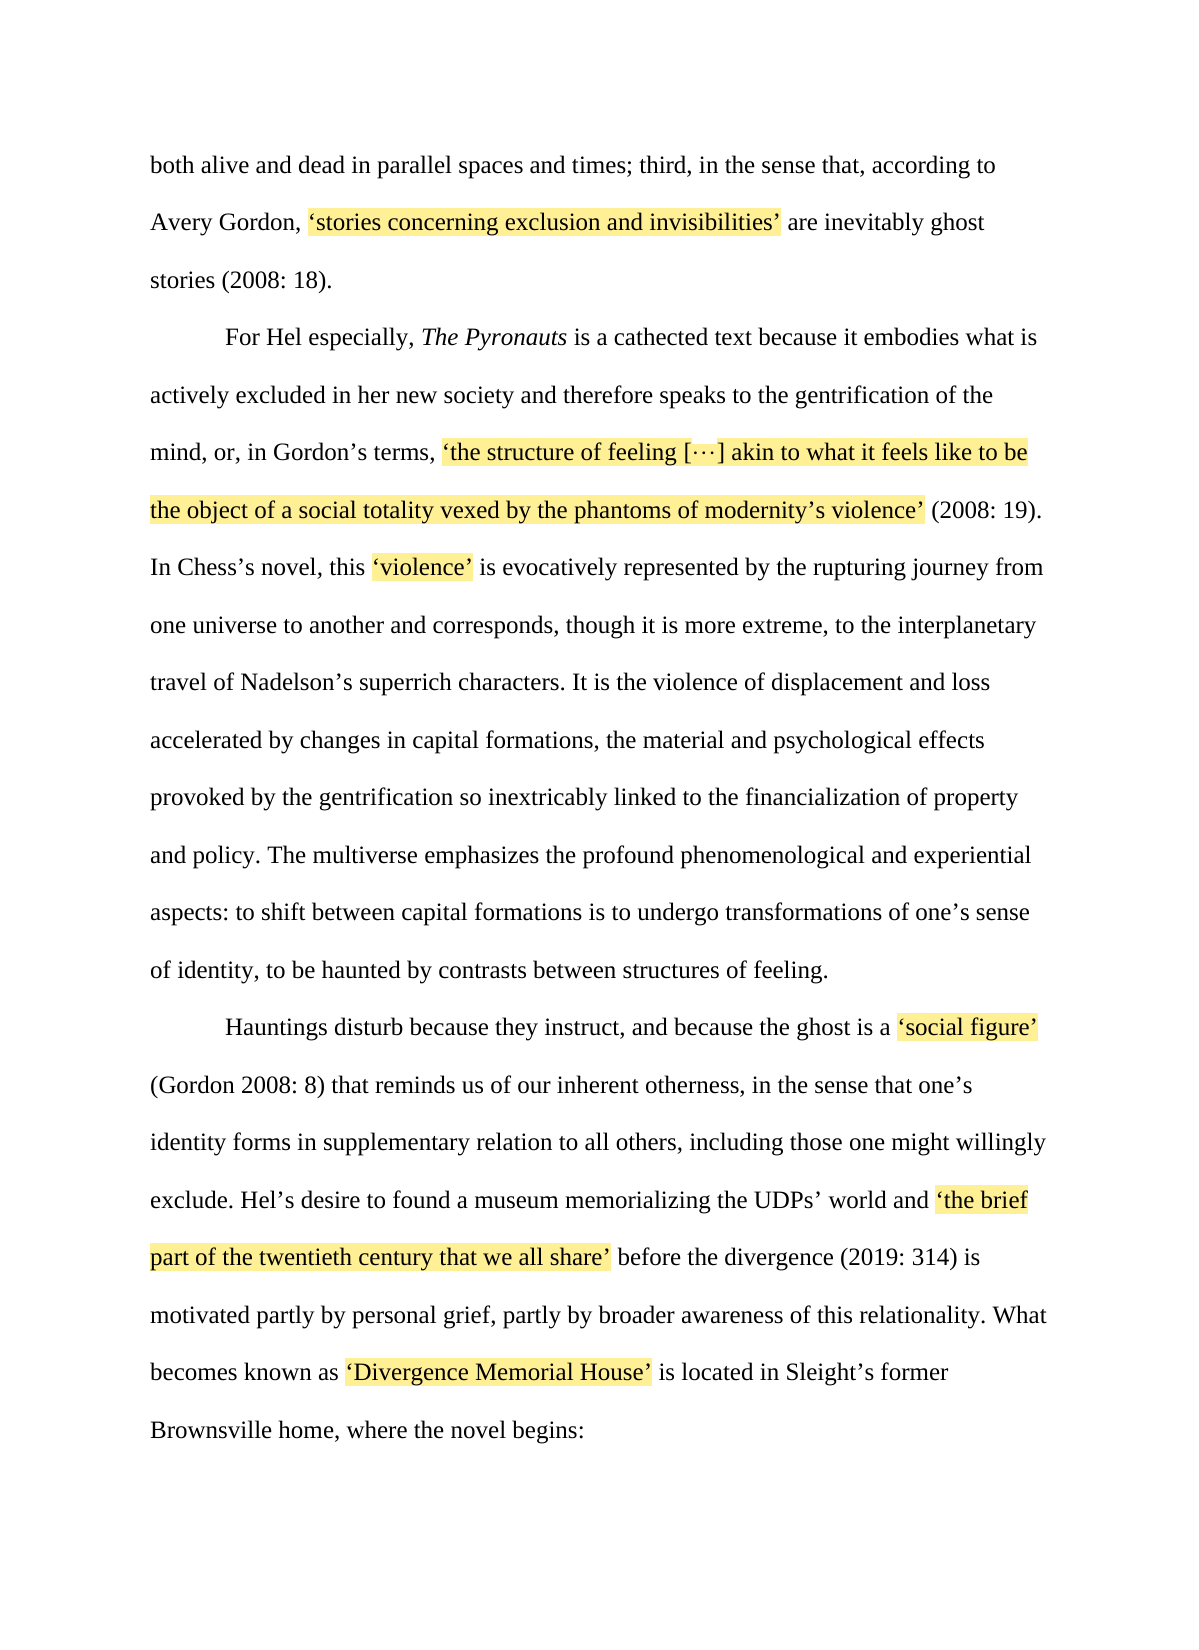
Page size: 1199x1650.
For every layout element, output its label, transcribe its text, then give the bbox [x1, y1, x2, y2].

text For Hel especially, The Pyronauts is a cathected text because it embodies what is actively excluded in her new society and therefore speaks to the gentrification of the mind, or, in Gordon’s terms, ‘the structure of feeling [] akin to what it feels like to be the object of a social totality vexed by the phantoms of modernity’s violence’ (2008: 19). In Chess’s novel, this ‘violence’ is evocatively represented by the rupturing journey from one universe to another and corresponds, though it is more extreme, to the interplanetary travel of Nadelson’s superrich characters. It is the violence of displacement and loss accelerated by changes in capital formations, the material and psychological effects provoked by the gentrification so inextricably linked to the financialization of property and policy. The multiverse emphasizes the profound phenomenological and experiential aspects: to shift between capital formations is to undergo transformations of one’s sense of identity, to be haunted by contrasts between structures of feeling. [150, 322, 1049, 984]
text Hauntings disturb because they instruct, and because the ghost is a ‘social figure’ (Gordon 2008: 8) that reminds us of our inherent otherness, in the sense that one’s identity forms in supplementary relation to all others, including those one might willingly exclude. Hel’s desire to found a museum memorializing the UDPs’ world and ‘the brief part of the twentieth century that we all share’ before the divergence (2019: 314) is motivated partly by personal grief, partly by broader awareness of this relationality. What becomes known as ‘Divergence Memorial House’ is located in Sleight’s former Brownsville home, where the novel begins: [150, 1012, 1049, 1444]
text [150, 150, 1049, 294]
